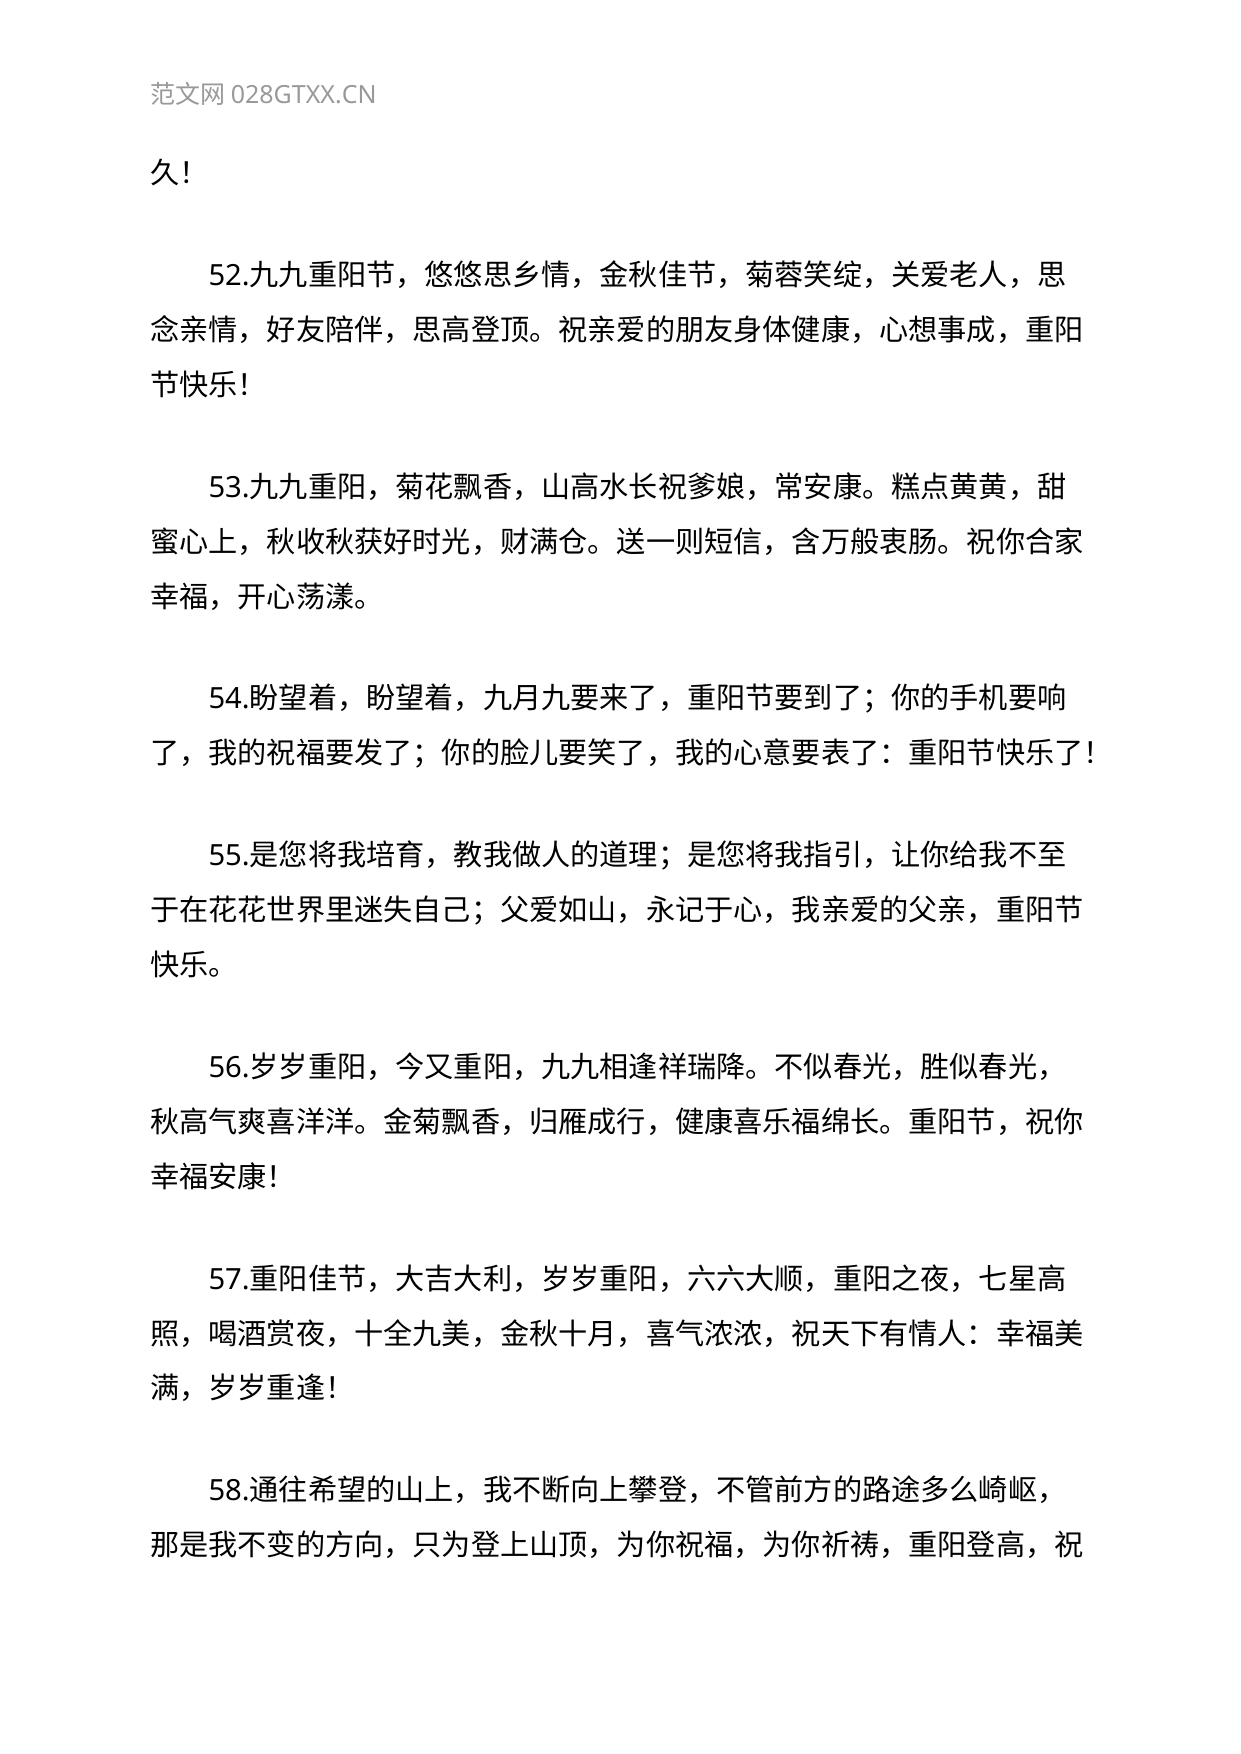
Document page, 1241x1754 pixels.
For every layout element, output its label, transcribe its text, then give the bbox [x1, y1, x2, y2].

text 52.九九重阳节，悠悠思乡情，金秋佳节，菊蓉笑绽，关爱老人，思念亲情，好友陪伴，思高登顶。祝亲爱的朋友身体健康，心想事成，重阳节快乐！ [150, 252, 1090, 404]
text 54.盼望着，盼望着，九月九要来了，重阳节要到了；你的手机要响了，我的祝福要发了；你的脸儿要笑了，我的心意要表了：重阳节快乐了！ [150, 675, 1090, 772]
text 55.是您将我培育，教我做人的道理；是您将我指引，让你给我不至于在花花世界里迷失自己；父爱如山，永记于心，我亲爱的父亲，重阳节快乐。 [150, 832, 1090, 984]
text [150, 1467, 1090, 1564]
text 53.九九重阳，菊花飘香，山高水长祝爹娘，常安康。糕点黄黄，甜蜜心上，秋收秋获好时光，财满仓。送一则短信，含万般衷肠。祝你合家幸福，开心荡漾。 [150, 463, 1090, 616]
text 57.重阳佳节，大吉大利，岁岁重阳，六六大顺，重阳之夜，七星高照，喝酒赏夜，十全九美，金秋十月，喜气浓浓，祝天下有情人：幸福美满，岁岁重逢！ [150, 1255, 1090, 1407]
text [150, 150, 1090, 192]
text 56.岁岁重阳，今又重阳，九九相逢祥瑞降。不似春光，胜似春光，秋高气爽喜洋洋。金菊飘香，归雁成行，健康喜乐福绵长。重阳节，祝你幸福安康！ [150, 1043, 1090, 1196]
